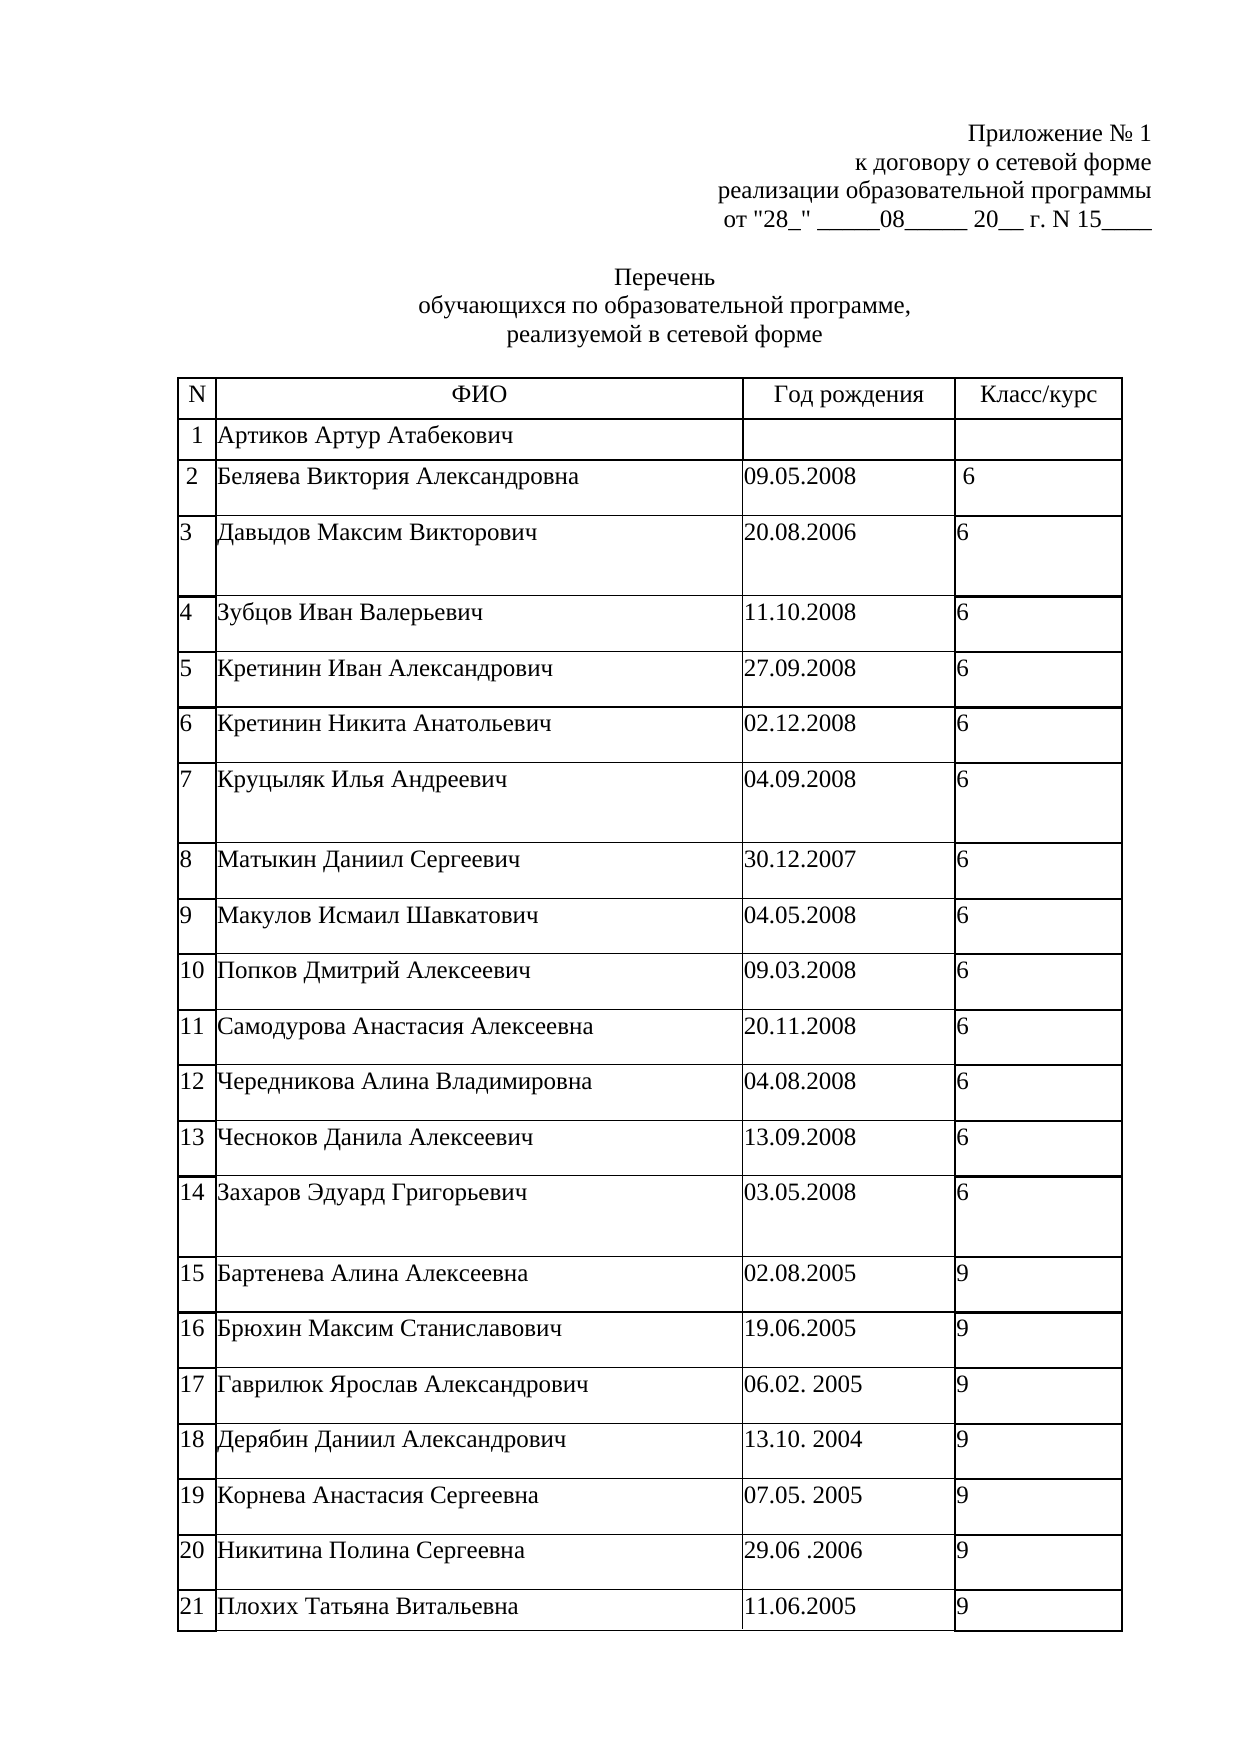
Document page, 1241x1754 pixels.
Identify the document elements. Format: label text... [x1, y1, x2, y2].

table_cell 6 [956, 955, 1121, 1009]
table_cell Кретинин Иван Александрович [217, 652, 742, 706]
table_cell Гаврилюк Ярослав Александрович [217, 1368, 742, 1422]
table_cell 9 [956, 1314, 1121, 1367]
text обучающихся по образовательной программе, [177, 291, 1152, 319]
table_cell 19.06.2005 [743, 1313, 954, 1367]
table_cell 12 [179, 1066, 215, 1120]
table_cell Корнева Анастасия Сергеевна [217, 1479, 742, 1533]
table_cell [217, 1590, 743, 1630]
table_header ФИО [217, 379, 742, 418]
table_cell 21 [179, 1591, 215, 1630]
table_cell 16 [179, 1314, 215, 1367]
table_cell 27.09.2008 [743, 652, 954, 706]
table_cell [744, 420, 954, 459]
table_cell 6 [956, 1178, 1121, 1256]
table_cell Бартенева Алина Алексеевна [217, 1257, 742, 1311]
table_cell 6 [956, 844, 1121, 898]
table_cell 20.08.2006 [743, 516, 954, 595]
table_cell 11.06.2005 [743, 1590, 954, 1630]
table_cell 6 [956, 1011, 1121, 1064]
table_cell 9 [956, 1536, 1121, 1589]
table_cell 6 [956, 764, 1121, 842]
table_cell Макулов Исмаил Шавкатович [217, 899, 742, 953]
table_cell 09.03.2008 [743, 954, 954, 1009]
table_cell 6 [956, 1122, 1121, 1175]
table_cell 04.09.2008 [743, 763, 954, 842]
table_cell 30.12.2007 [743, 843, 954, 898]
table_cell 9 [956, 1425, 1121, 1478]
table_cell 11.10.2008 [743, 596, 954, 651]
table_cell 13.10. 2004 [743, 1424, 954, 1478]
table_cell 20.11.2008 [743, 1010, 954, 1064]
text от "28_" _____08_____ 20__ г. N 15____ [177, 204, 1152, 233]
text Приложение № 1 [177, 118, 1152, 147]
table_cell 6 [956, 1066, 1121, 1120]
table_cell Беляева Виктория Александровна [217, 461, 742, 515]
table_cell 18 [179, 1425, 215, 1478]
table_cell 02.12.2008 [743, 708, 954, 762]
table_cell 9 [956, 1258, 1121, 1311]
table_cell 9 [956, 1369, 1121, 1422]
table_cell 6 [956, 461, 1121, 515]
table_cell Самодурова Анастасия Алексеевна [217, 1010, 742, 1064]
text Перечень [177, 262, 1152, 291]
table_cell Чесноков Данила Алексеевич [217, 1121, 742, 1175]
table_cell 8 [179, 844, 215, 898]
table_cell 7 [179, 764, 215, 842]
table_cell 29.06 .2006 [743, 1535, 954, 1589]
table_cell Давыдов Максим Викторович [217, 516, 742, 595]
table_cell Чередникова Алина Владимировна [217, 1065, 742, 1120]
text реализации образовательной программы [177, 176, 1152, 204]
table_header N [179, 379, 215, 418]
table_cell Дерябин Даниил Александрович [217, 1424, 742, 1478]
table_cell 13.09.2008 [743, 1121, 954, 1175]
table_cell 9 [956, 1480, 1121, 1533]
table_cell 15 [179, 1258, 215, 1311]
table_cell Артиков Артур Атабекович [217, 420, 742, 459]
table_cell 02.08.2005 [743, 1257, 954, 1311]
table_header Год рождения [744, 379, 954, 418]
table_cell 11 [179, 1011, 215, 1064]
table_header Класс/курс [956, 379, 1121, 418]
table_cell 9 [956, 1591, 1121, 1630]
table_cell [956, 420, 1121, 459]
table_cell Захаров Эдуард Григорьевич [217, 1176, 742, 1256]
table_cell 04.08.2008 [743, 1065, 954, 1120]
table_cell 2 [179, 461, 215, 515]
table_cell 04.05.2008 [743, 899, 954, 953]
table_cell 9 [179, 900, 215, 953]
table_cell Матыкин Даниил Сергеевич [217, 843, 742, 898]
table_cell 14 [179, 1178, 215, 1256]
table_cell 3 [179, 517, 215, 595]
table_cell Брюхин Максим Станиславович [217, 1313, 742, 1367]
table_cell 6 [956, 900, 1121, 953]
table_cell 5 [179, 653, 215, 706]
table_cell Зубцов Иван Валерьевич [217, 596, 742, 651]
table_cell 6 [179, 709, 215, 762]
table_cell 19 [179, 1480, 215, 1533]
table_cell 6 [956, 709, 1121, 762]
table_cell 17 [179, 1369, 215, 1422]
text реализуемой в сетевой форме [177, 319, 1152, 348]
table_cell 06.02. 2005 [743, 1368, 954, 1422]
table_cell Никитина Полина Сергеевна [217, 1535, 742, 1589]
table_cell 07.05. 2005 [743, 1479, 954, 1533]
table_cell 20 [179, 1536, 215, 1589]
table_cell Попков Дмитрий Алексеевич [217, 954, 742, 1009]
table_cell 6 [956, 653, 1121, 706]
table_cell 6 [956, 598, 1121, 651]
table_cell 4 [179, 598, 215, 651]
table_cell 1 [179, 420, 215, 459]
table_cell Круцыляк Илья Андреевич [217, 763, 742, 842]
table_cell 03.05.2008 [743, 1176, 954, 1256]
table_cell Кретинин Никита Анатольевич [217, 708, 742, 762]
table_cell 10 [179, 955, 215, 1009]
table_cell 09.05.2008 [743, 461, 954, 515]
text к договору о сетевой форме [177, 147, 1152, 176]
table_cell 6 [956, 517, 1121, 595]
table_cell 13 [179, 1122, 215, 1175]
